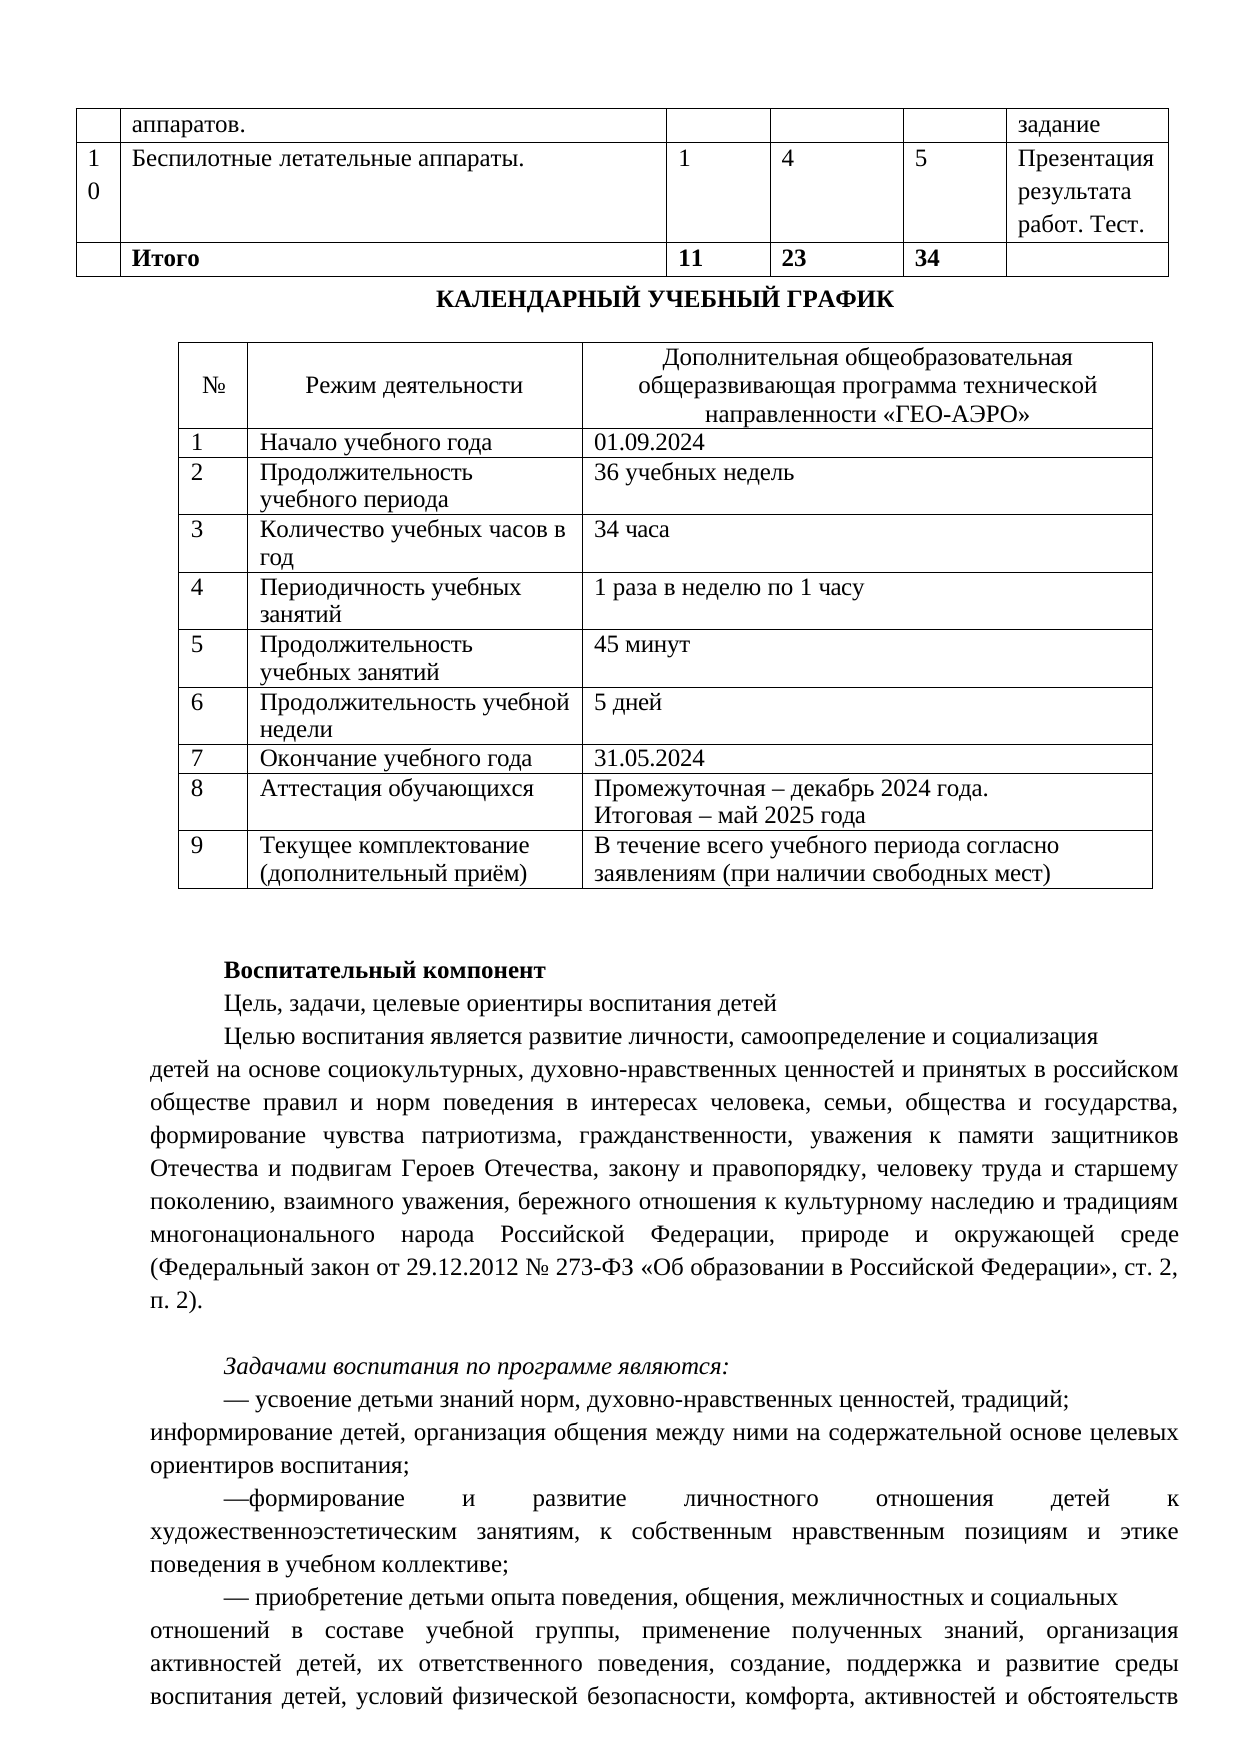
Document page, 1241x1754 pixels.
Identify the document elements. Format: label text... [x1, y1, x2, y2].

text КАЛЕНДАРНЫЙ УЧЕБНЫЙ ГРАФИК [150, 284, 1180, 313]
table_cell 31.05.2024 [583, 745, 1152, 773]
table_cell 8 [179, 774, 247, 830]
text Целью воспитания является развитие личности, самоопределение и социализация [150, 1021, 1180, 1050]
table_cell 45 минут [583, 630, 1152, 687]
table_cell 4 [771, 109, 903, 142]
table_cell Аттестация обучающихся [248, 774, 582, 830]
table_cell Текущее комплектование (дополнительный приём) [248, 831, 582, 888]
table_cell 7 [179, 745, 247, 773]
table_cell 34 часа [583, 515, 1152, 572]
table_cell 4 [179, 573, 247, 629]
table_cell 5 дней [583, 688, 1152, 744]
text — приобретение детьми опыта поведения, общения, межличностных и социальных [150, 1582, 1180, 1611]
table_cell Презентация результата работ. Тест. [1007, 143, 1168, 242]
table_cell 1 раза в неделю по 1 часу [583, 573, 1152, 629]
table_cell Продолжительность учебной недели [248, 688, 582, 744]
table_cell Периодичность учебных занятий [248, 573, 582, 629]
table_cell Беспилотные летательные аппараты. [121, 143, 666, 242]
table_cell Продолжительность учебных занятий [248, 630, 582, 687]
table_cell 6 [179, 688, 247, 744]
table_cell 5 [179, 630, 247, 687]
table_cell Продолжительность учебного периода [248, 458, 582, 514]
table_cell 1 [667, 143, 770, 242]
table_cell В течение всего учебного периода согласно заявлениям (при наличии свободных мест) [583, 831, 1152, 888]
table_header Дополнительная общеобразовательная общеразвивающая программа технической направленности «ГЕО-АЭРО» [583, 343, 1152, 428]
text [150, 1615, 1180, 1710]
table_header Режим деятельности [248, 343, 582, 428]
text информирование детей, организация общения между ними на содержательной основе целевых ориентиров воспитания; [150, 1417, 1180, 1479]
table_cell 4 [771, 143, 903, 242]
text Задачами воспитания по программе являются: [150, 1351, 1180, 1380]
table_header № [179, 343, 247, 428]
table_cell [121, 109, 666, 142]
table_cell 9 [77, 109, 120, 142]
table_cell Окончание учебного года [248, 745, 582, 773]
table_cell 01.09.2024 [583, 429, 1152, 457]
table_cell 3 [179, 515, 247, 572]
table_cell 10 [77, 143, 120, 242]
table_cell 23 [771, 243, 903, 276]
table_cell 2 [179, 458, 247, 514]
table_cell [1007, 243, 1168, 276]
table_cell 11 [667, 243, 770, 276]
table_cell Начало учебного года [248, 429, 582, 457]
table_cell Итого [121, 243, 666, 276]
table_cell 9 [179, 831, 247, 888]
table_cell [77, 243, 120, 276]
table_cell 5 [904, 109, 1006, 142]
text Цель, задачи, целевые ориентиры воспитания детей [150, 988, 1180, 1017]
table_cell Промежуточная – декабрь 2024 года. Итоговая – май 2025 года [583, 774, 1152, 830]
text —формирование и развитие личностного отношения детей к художественноэстетическим занятиям, к собственным нравственным позициям и этике поведения в учебном коллективе; [150, 1483, 1180, 1578]
table_cell 1 [179, 429, 247, 457]
table_cell Количество учебных часов в год [248, 515, 582, 572]
table_cell 34 [904, 243, 1006, 276]
text — усвоение детьми знаний норм, духовно-нравственных ценностей, традиций; [150, 1384, 1180, 1413]
table_cell 5 [904, 143, 1006, 242]
table_cell 36 учебных недель [583, 458, 1152, 514]
table_cell Контрольное задание [1007, 109, 1168, 142]
table_cell 1 [667, 109, 770, 142]
text детей на основе социокультурных, духовно-нравственных ценностей и принятых в российском обществе правил и норм поведения в интересах человека, семьи, общества и государства, формирование чувства патриотизма, гражданственности, уважения к памяти защитников Отечества и подвигам Героев Отечества, закону и правопорядку, человеку труда и старшему поколению, взаимного уважения, бережного отношения к культурному наследию и традициям многонационального народа Российской Федерации, природе и окружающей среде (Федеральный закон от 29.12.2012 № 273-ФЗ «Об образовании в Российской Федерации», ст. 2, п. 2). [150, 1054, 1180, 1314]
text Воспитательный компонент [150, 955, 1180, 984]
